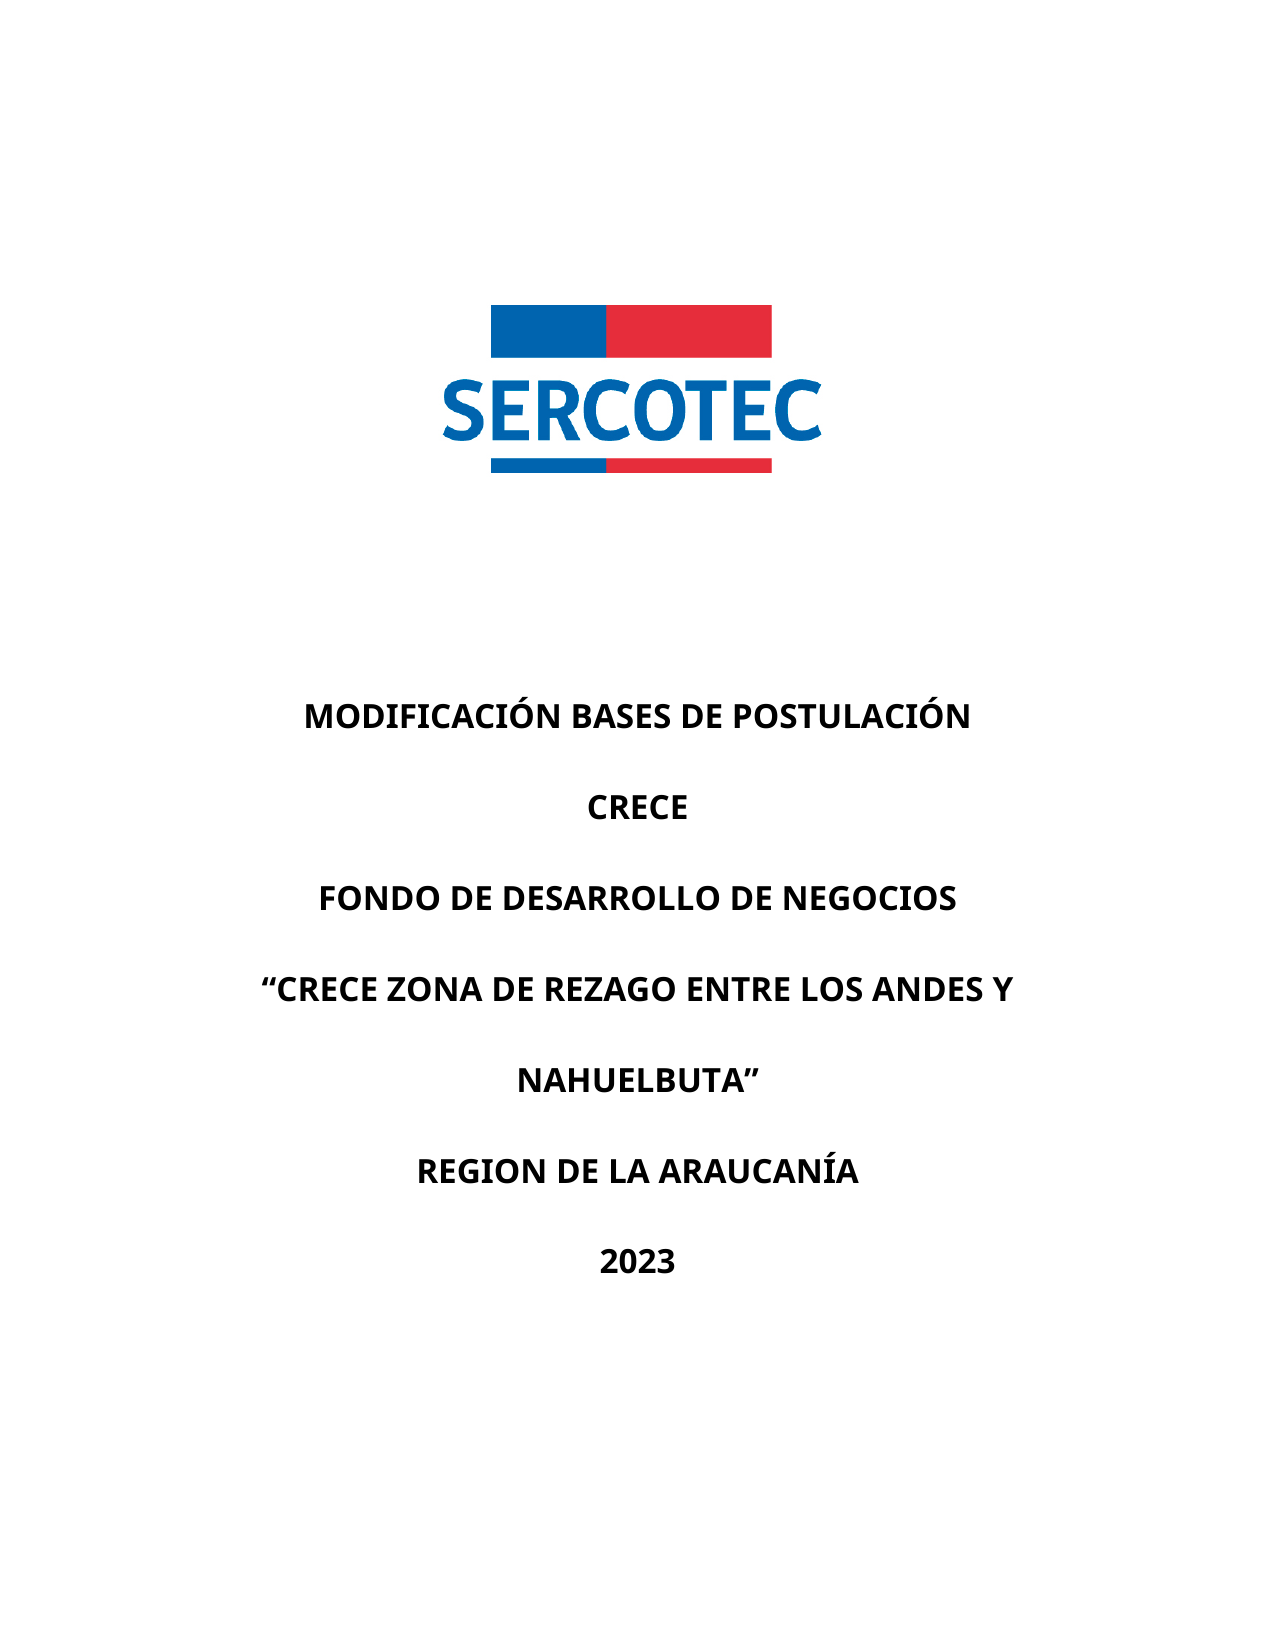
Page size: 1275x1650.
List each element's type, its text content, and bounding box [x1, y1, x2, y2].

text MODIFICACIÓN BASES DE POSTULACIÓN [177, 693, 1098, 739]
text “CRECE ZONA DE REZAGO ENTRE LOS ANDES Y NAHUELBUTA” [177, 966, 1098, 1102]
text FONDO DE DESARROLLO DE NEGOCIOS [177, 875, 1098, 920]
text REGION DE LA ARAUCANÍA [177, 1147, 1098, 1193]
text CRECE [177, 784, 1098, 829]
text 2023 [177, 1238, 1098, 1284]
picture [432, 290, 843, 480]
